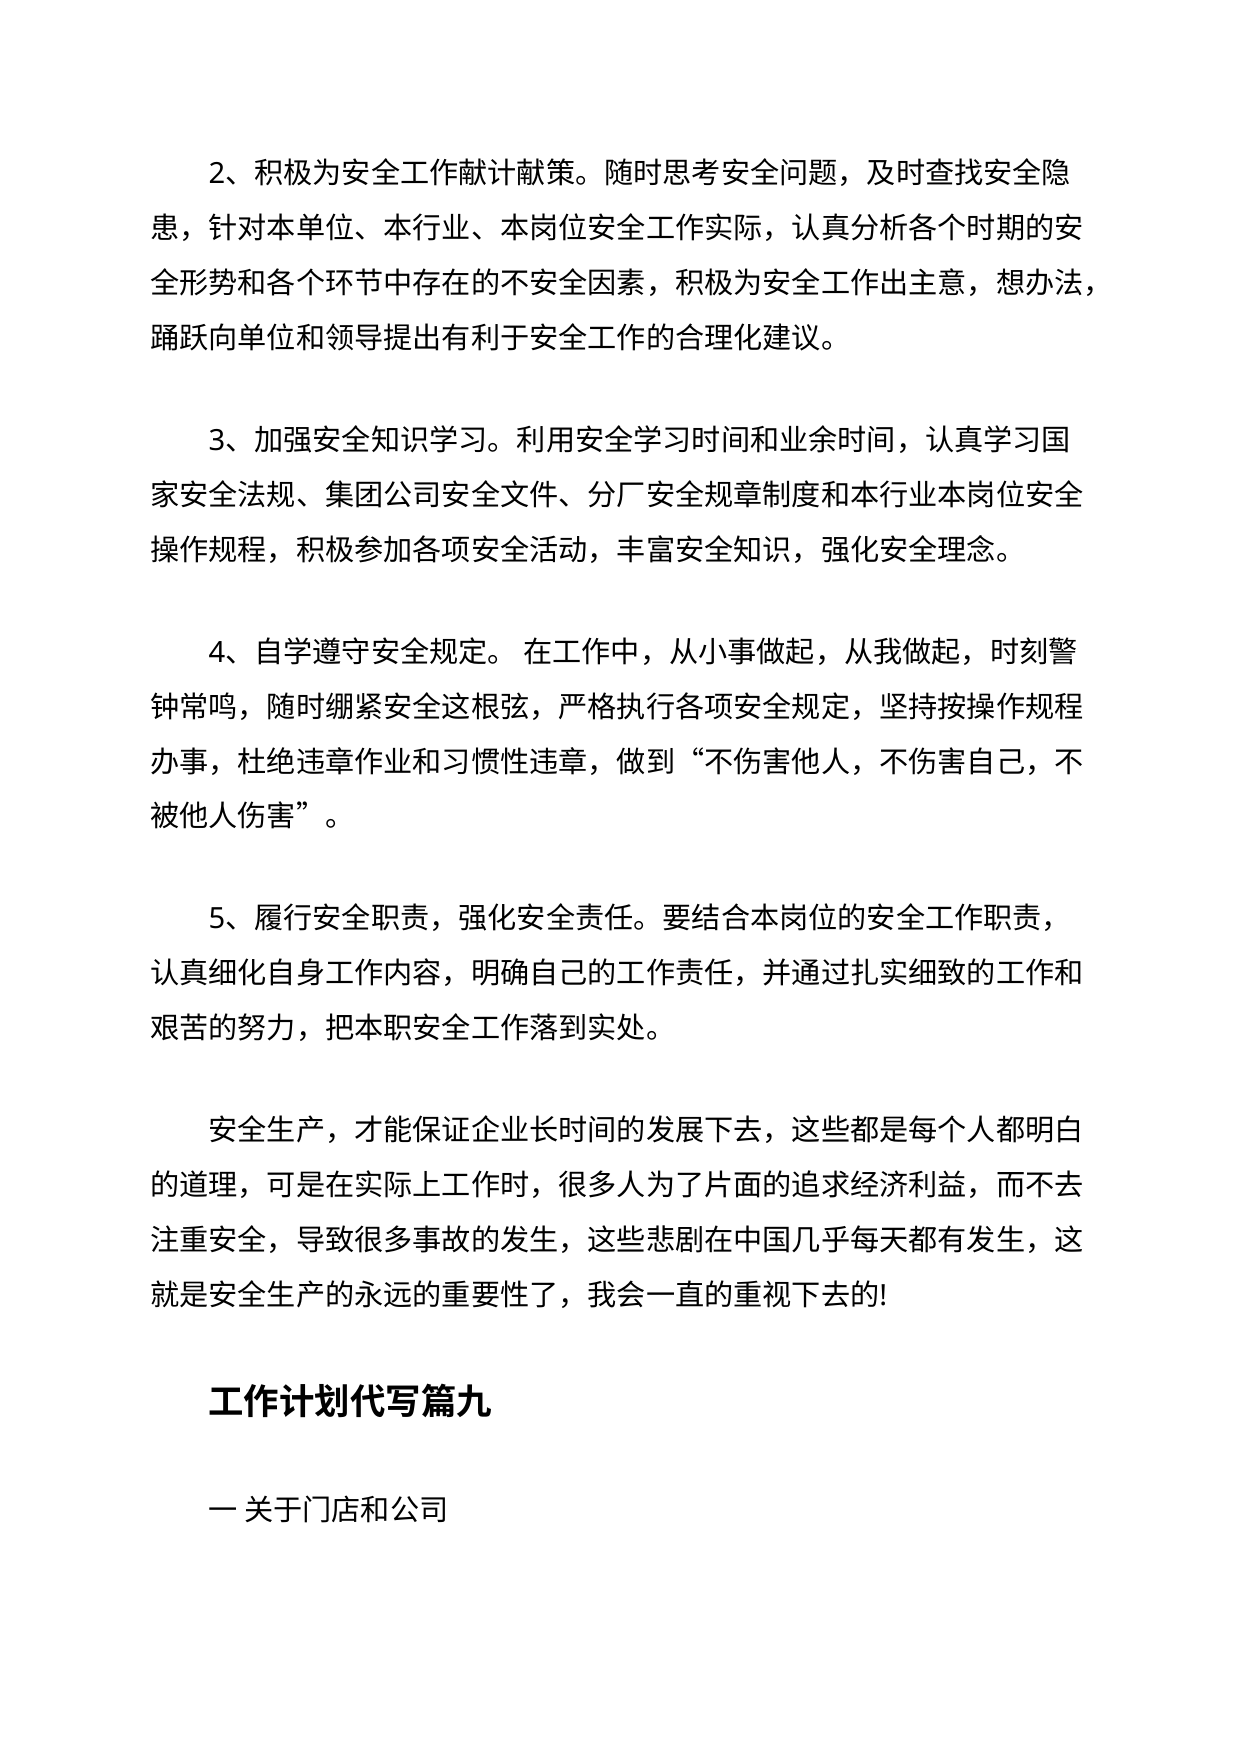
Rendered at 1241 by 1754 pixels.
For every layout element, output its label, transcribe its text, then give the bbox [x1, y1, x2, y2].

text 5、履行安全职责，强化安全责任。要结合本岗位的安全工作职责，认真细化自身工作内容，明确自己的工作责任，并通过扎实细致的工作和艰苦的努力，把本职安全工作落到实处。 [150, 895, 1090, 1047]
text 工作计划代写篇九 [150, 1373, 1090, 1424]
text 2、积极为安全工作献计献策。随时思考安全问题，及时查找安全隐患，针对本单位、本行业、本岗位安全工作实际，认真分析各个时期的安全形势和各个环节中存在的不安全因素，积极为安全工作出主意，想办法，踊跃向单位和领导提出有利于安全工作的合理化建议。 [150, 150, 1090, 357]
text 安全生产，才能保证企业长时间的发展下去，这些都是每个人都明白的道理，可是在实际上工作时，很多人为了片面的追求经济利益，而不去注重安全，导致很多事故的发生，这些悲剧在中国几乎每天都有发生，这就是安全生产的永远的重要性了，我会一直的重视下去的! [150, 1106, 1090, 1313]
text 4、自学遵守安全规定。 在工作中，从小事做起，从我做起，时刻警钟常鸣，随时绷紧安全这根弦，严格执行各项安全规定，坚持按操作规程办事，杜绝违章作业和习惯性违章，做到“不伤害他人，不伤害自己，不被他人伤害”。 [150, 628, 1090, 835]
text 一 关于门店和公司 [150, 1487, 1090, 1529]
text 3、加强安全知识学习。利用安全学习时间和业余时间，认真学习国家安全法规、集团公司安全文件、分厂安全规章制度和本行业本岗位安全操作规程，积极参加各项安全活动，丰富安全知识，强化安全理念。 [150, 417, 1090, 569]
